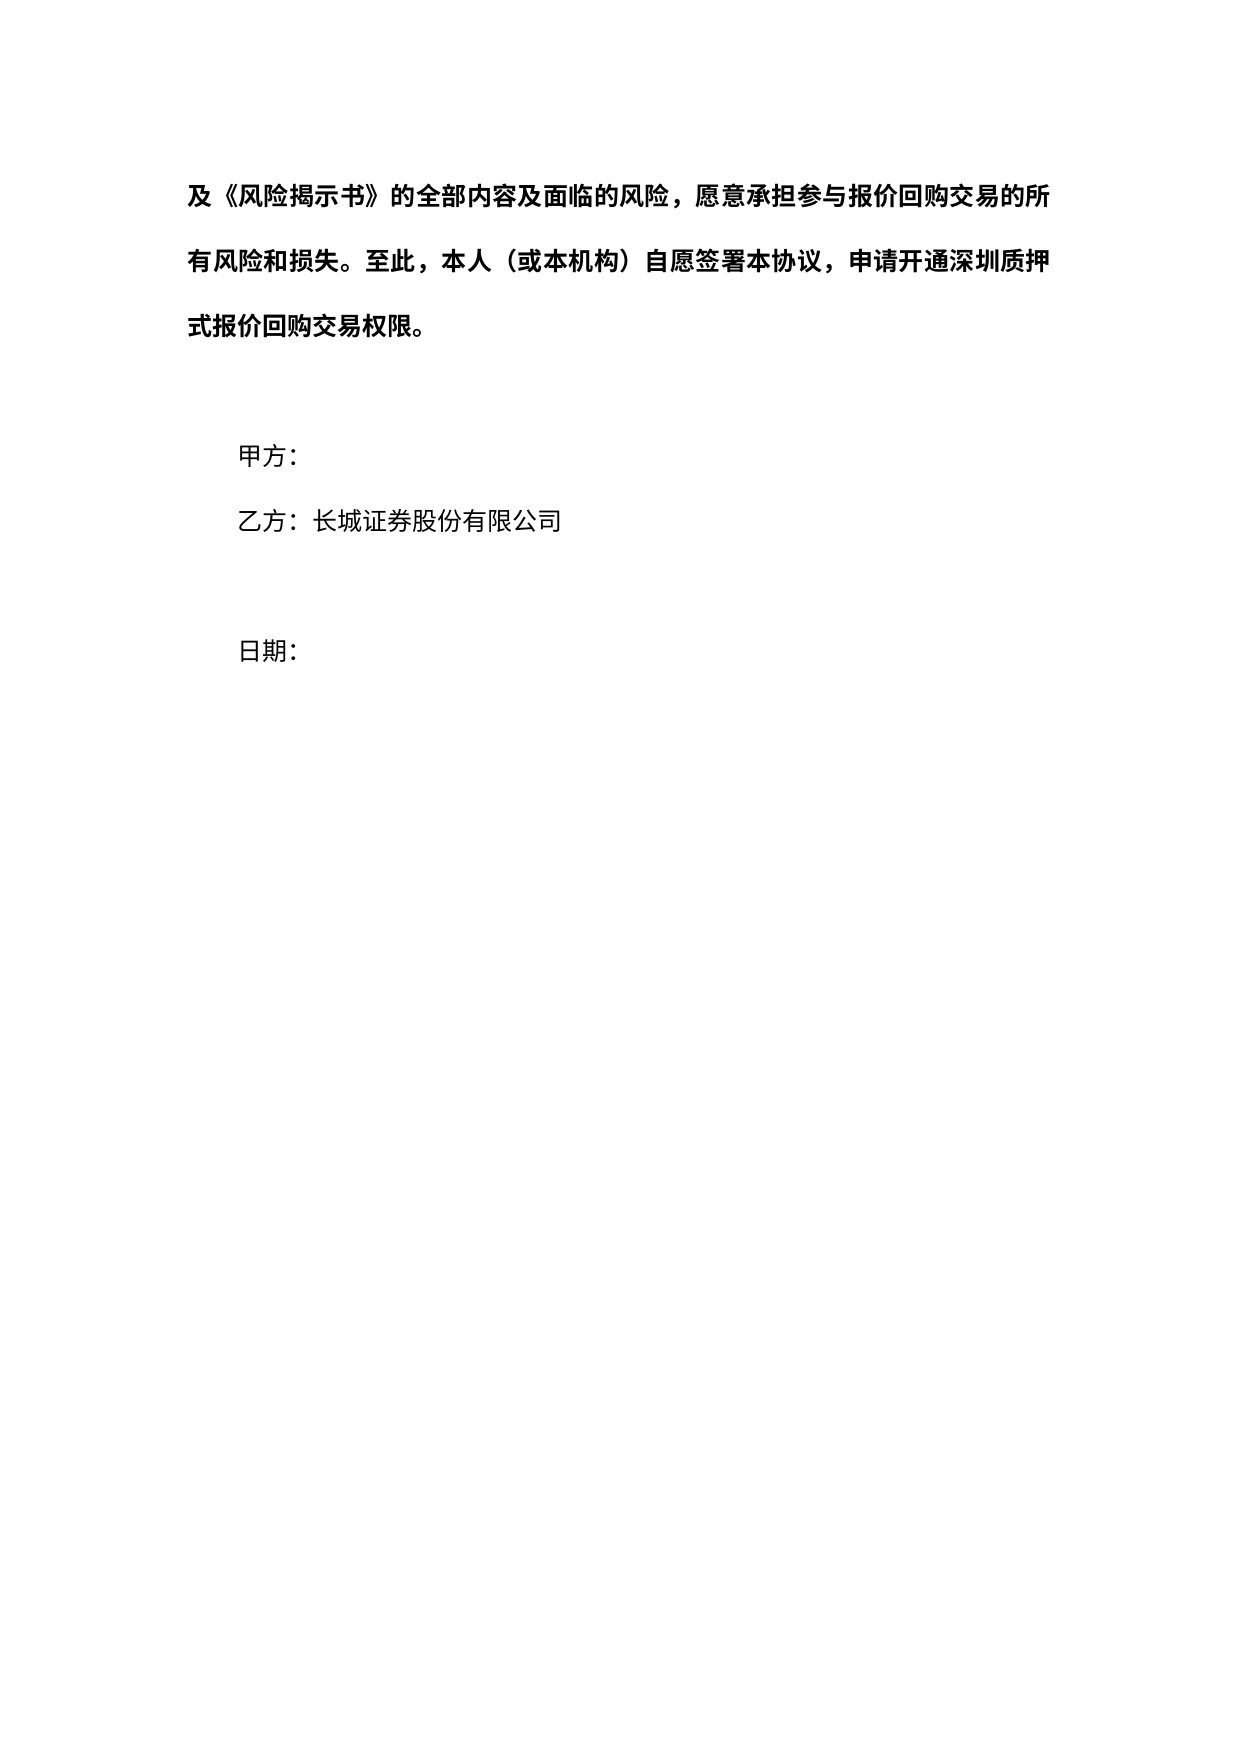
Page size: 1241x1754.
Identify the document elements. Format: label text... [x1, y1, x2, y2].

text 日期： [187, 617, 1053, 682]
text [187, 162, 1053, 357]
text 乙方：长城证券股份有限公司 [187, 487, 1053, 552]
text 甲方： [187, 422, 1053, 487]
